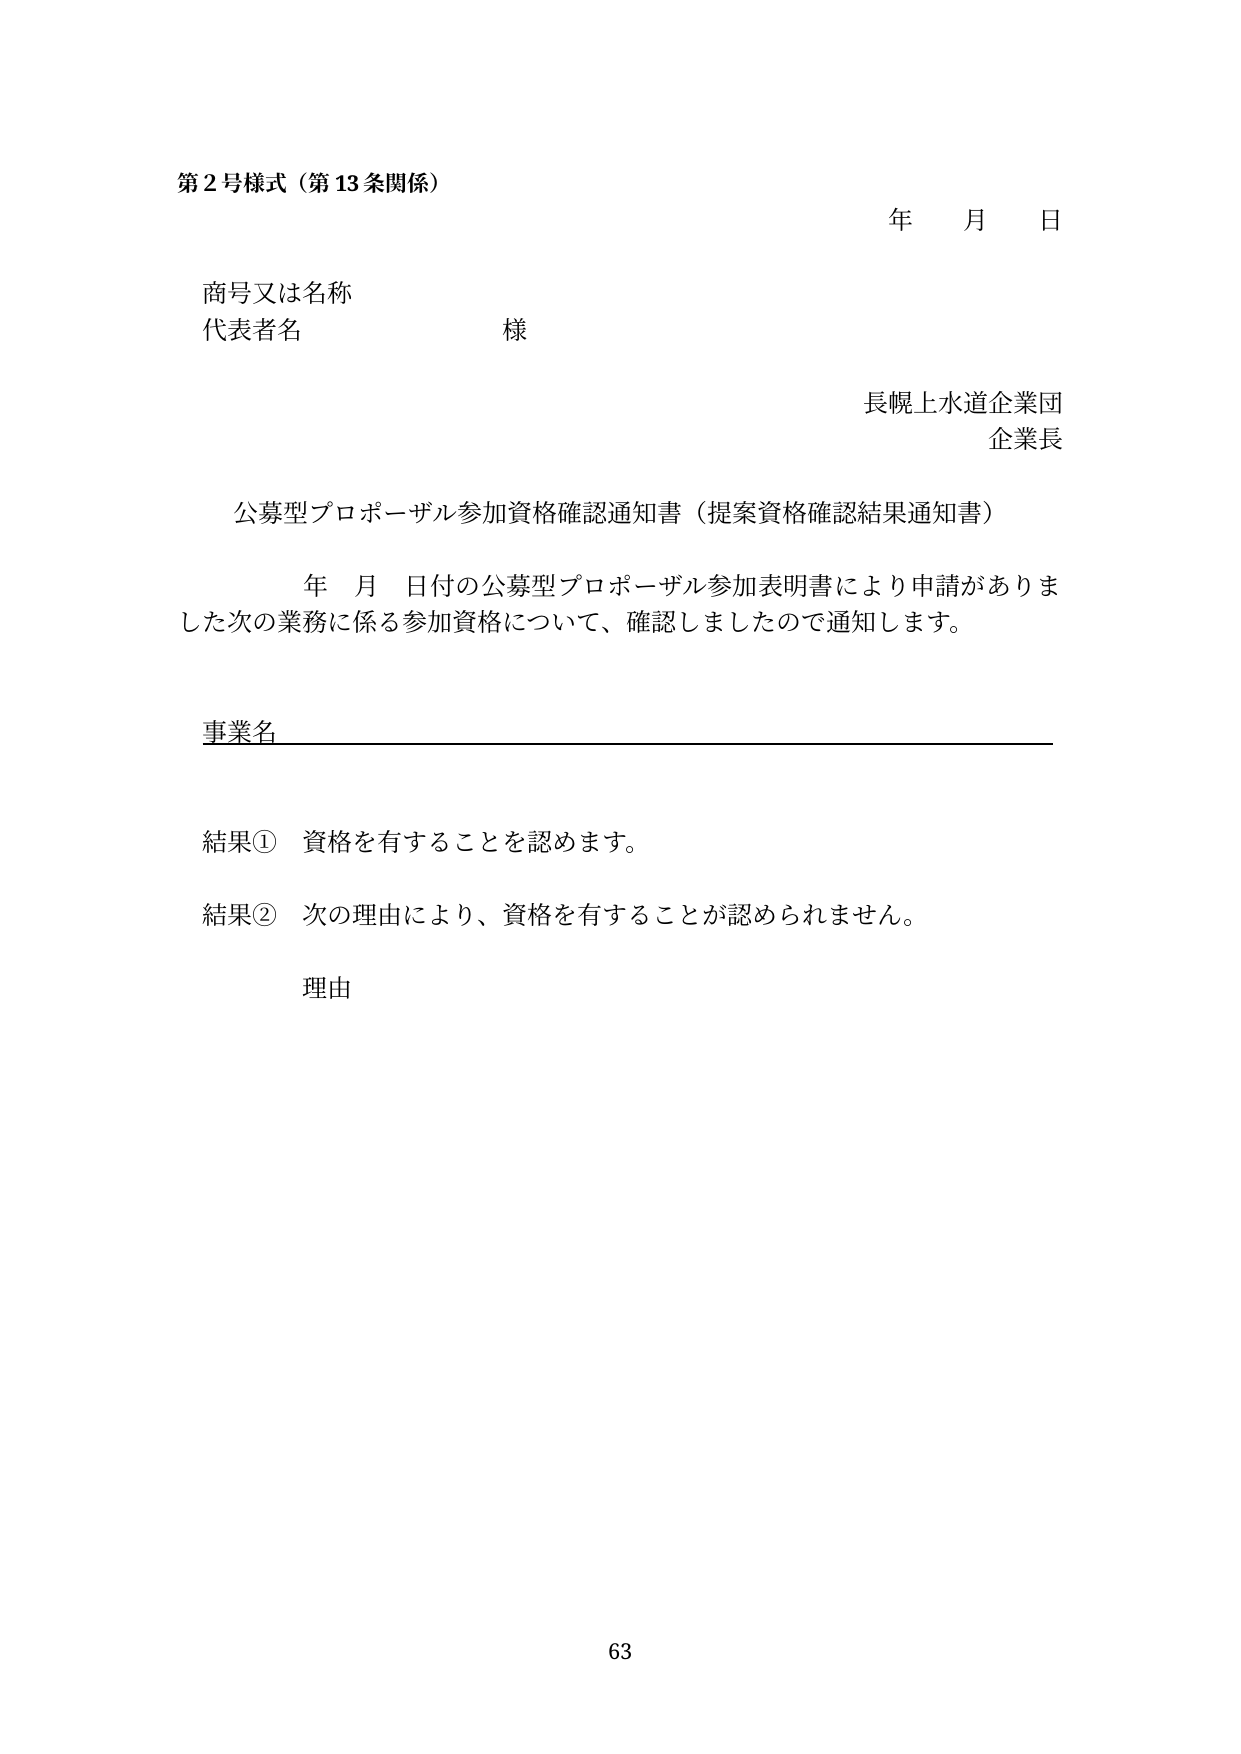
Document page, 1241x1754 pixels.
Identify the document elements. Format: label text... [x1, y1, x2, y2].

text 代表者名 様 [177, 310, 1063, 347]
text 年 月 日付の公募型プロポーザル参加表明書により申請がありました次の業務に係る参加資格について、確認しましたので通知します。 [177, 566, 1063, 639]
text 年 月 日 [177, 201, 1063, 237]
text 結果① 資格を有することを認めます。 [177, 822, 1063, 859]
text 商号又は名称 [177, 274, 1063, 310]
text 企業長 [177, 420, 1063, 456]
text 理由 [177, 968, 1063, 1005]
text 第２号様式（第13条関係） [177, 164, 1063, 201]
text 事業名 [177, 712, 1063, 749]
text 結果② 次の理由により、資格を有することが認められません。 [177, 895, 1063, 932]
text 長幌上水道企業団 [177, 383, 1063, 420]
text 公募型プロポーザル参加資格確認通知書（提案資格確認結果通知書） [177, 493, 1063, 529]
